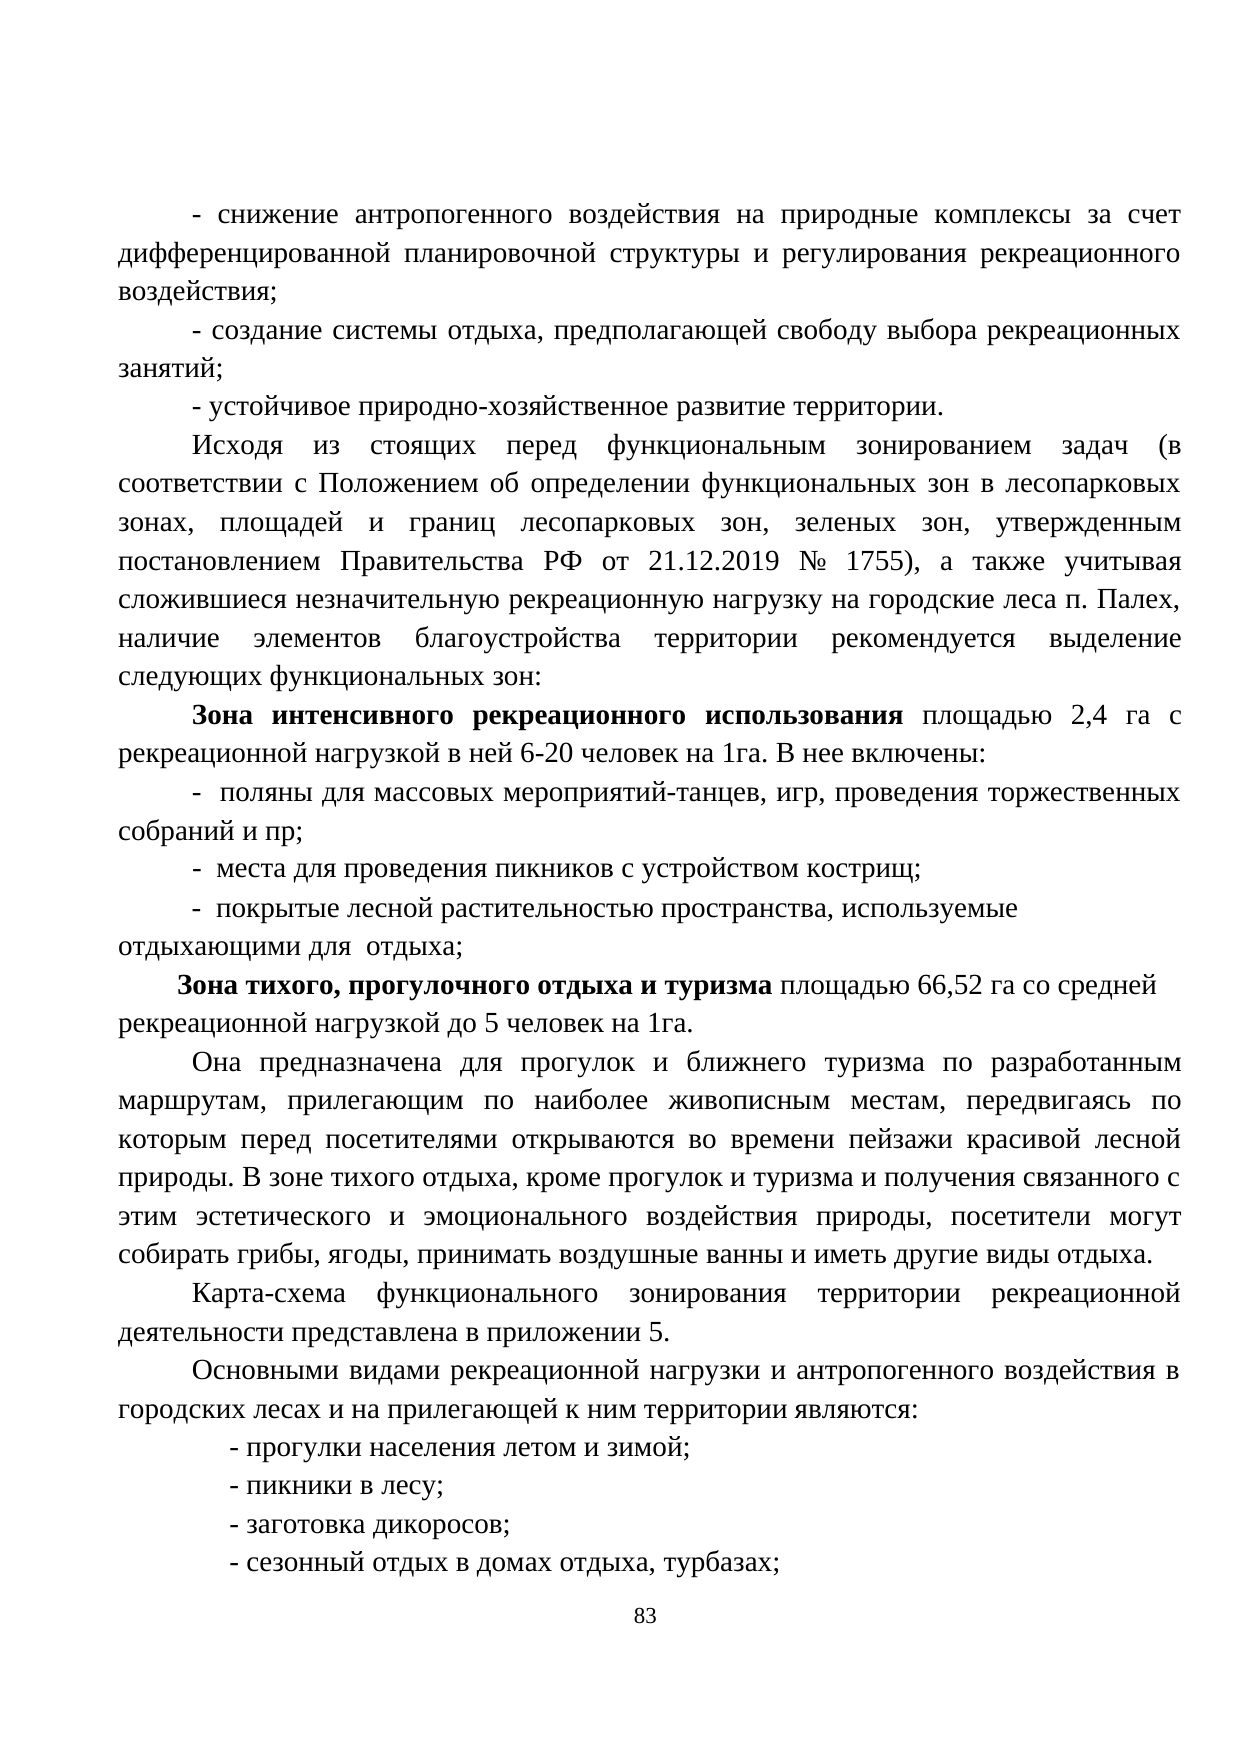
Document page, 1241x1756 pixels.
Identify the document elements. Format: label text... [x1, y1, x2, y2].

list создание системы отдыха, предполагающей свободу выбора рекреационных занятий; [118, 312, 1181, 384]
text Зона тихого, прогулочного отдыха и туризма площадью 66,52 га со средней рекреационной нагрузкой до 5 человек на 1га. [118, 967, 1240, 1039]
text Зона интенсивного рекреационного использования площадью 2,4 га с рекреационной нагрузкой в ней 6-20 человек на 1га. В нее включены: [118, 697, 1182, 769]
list заготовка дикоросов; [229, 1506, 1240, 1539]
list сезонный отдых в домах отдыха, турбазах; [229, 1544, 1240, 1578]
list прогулки населения летом и зимой; [229, 1429, 1240, 1463]
list покрытые лесной растительностью пространства, используемые отдыхающими для отдыха; [118, 890, 1019, 962]
text Она предназначена для прогулок и ближнего туризма по разработанным маршрутам, прилегающим по наиболее живописным местам, передвигаясь по которым перед посетителями открываются во времени пейзажи красивой лесной природы. В зоне тихого отдыха, кроме прогулок и туризма и получения связанного с этим эстетического и эмоционального воздействия природы, посетители могут собирать грибы, ягоды, принимать воздушные ванны и иметь другие виды отдыха. [118, 1044, 1182, 1270]
list пикники в лесу; [229, 1467, 1240, 1501]
list снижение антропогенного воздействия на природные комплексы за счет дифференцированной планировочной структуры и регулирования рекреационного воздействия; [118, 196, 1181, 307]
text Карта-схема функционального зонирования территории рекреационной деятельности представлена в приложении 5. [118, 1275, 1181, 1347]
list поляны для массовых мероприятий-танцев, игр, проведения торжественных собраний и пр; [118, 774, 1181, 846]
list места для проведения пикников с устройством кострищ; [192, 851, 1240, 884]
text Исходя из стоящих перед функциональным зонированием задач (в соответствии с Положением об определении функциональных зон в лесопарковых зонах, площадей и границ лесопарковых зон, зеленых зон, утвержденным постановлением Правительства РФ от 21.12.2019 № 1755), а также учитывая сложившиеся незначительную рекреационную нагрузку на городские леса п. Палех, наличие элементов благоустройства территории рекомендуется выделение следующих функциональных зон: [118, 427, 1182, 692]
list устойчивое природно-хозяйственное развитие территории. [192, 389, 1240, 422]
text Основными видами рекреационной нагрузки и антропогенного воздействия в городских лесах и на прилегающей к ним территории являются: [118, 1352, 1180, 1424]
